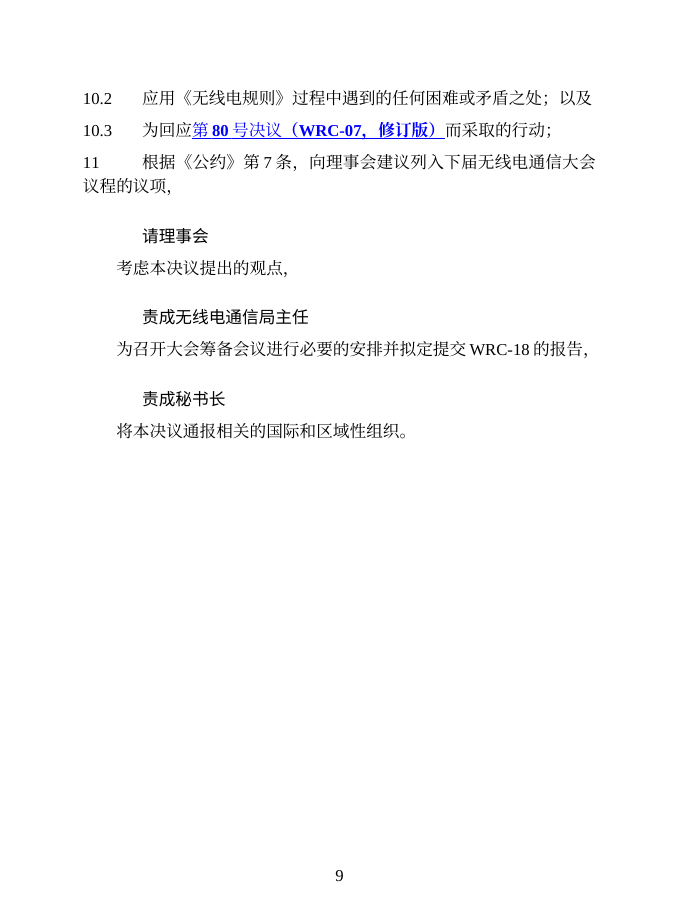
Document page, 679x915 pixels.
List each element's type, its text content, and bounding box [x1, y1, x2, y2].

text 请理事会 [142, 223, 596, 247]
text 责成秘书长 [142, 386, 596, 410]
text 10.3 为回应第80号决议（WRC-07，修订版）而采取的行动； [83, 117, 596, 141]
text 将本决议通报相关的国际和区域性组织。 [83, 418, 596, 442]
text 责成无线电通信局主任 [142, 304, 596, 328]
text 10.2 应用《无线电规则》过程中遇到的任何困难或矛盾之处；以及 [83, 85, 596, 109]
text 考虑本决议提出的观点， [83, 255, 596, 279]
text 11 根据《公约》第7条，向理事会建议列入下届无线电通信大会议程的议项， [83, 150, 596, 198]
text 为召开大会筹备会议进行必要的安排并拟定提交WRC-18的报告， [83, 337, 596, 361]
